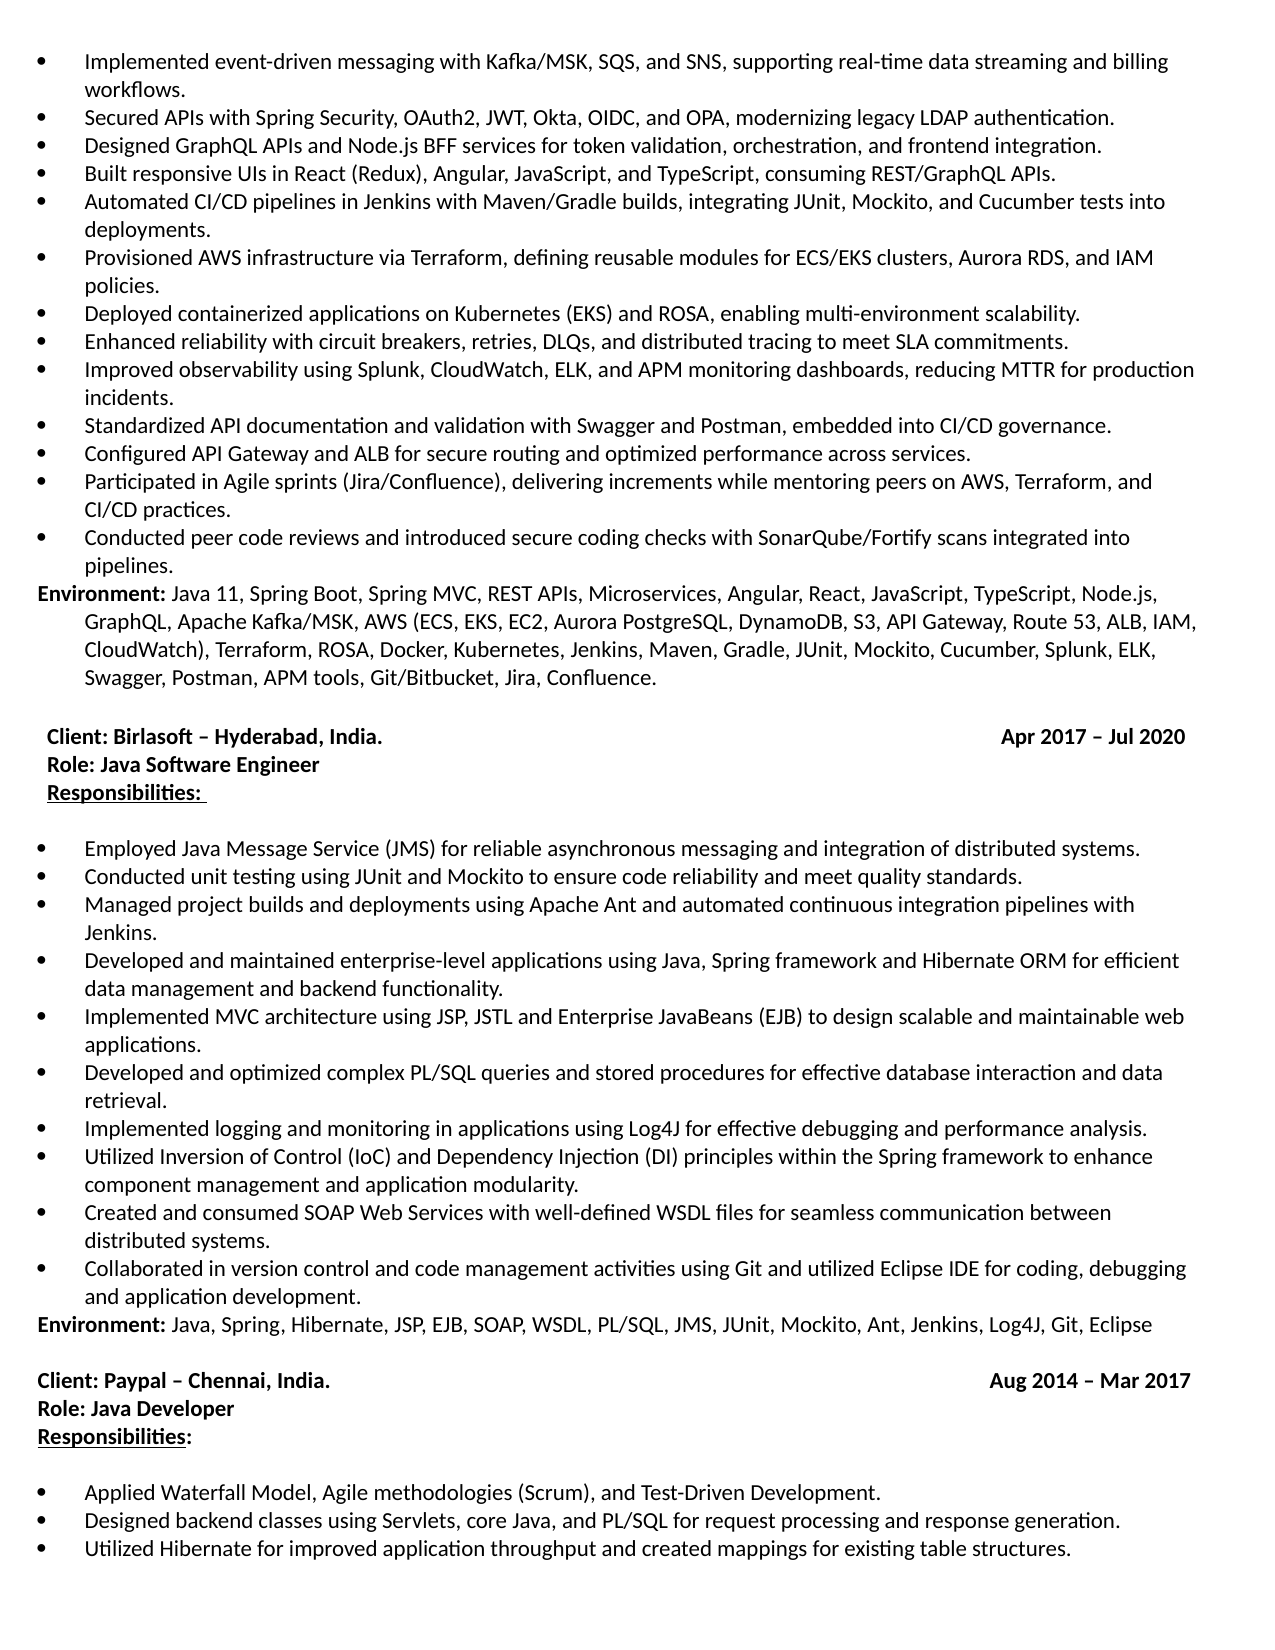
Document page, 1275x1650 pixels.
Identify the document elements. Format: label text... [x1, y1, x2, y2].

list Managed project builds and deployments using Apache Ant and automated continuous integration pipelines with Jenkins. [37, 890, 1200, 946]
list Improved observability using Splunk, CloudWatch, ELK, and APM monitoring dashboards, reducing MTTR for production incidents. [37, 355, 1200, 411]
text Environment: Java 11, Spring Boot, Spring MVC, REST APIs, Microservices, Angular, React, JavaScript, TypeScript, Node.js, GraphQL, Apache Kafka/MSK, AWS (ECS, EKS, EC2, Aurora PostgreSQL, DynamoDB, S3, API Gateway, Route 53, ALB, IAM, CloudWatch), Terraform, ROSA, Docker, Kubernetes, Jenkins, Maven, Gradle, JUnit, Mockito, Cucumber, Splunk, ELK, Swagger, Postman, APM tools, Git/Bitbucket, Jira, Confluence. [37, 579, 1237, 691]
text Client: Paypal – Chennai, India. Aug 2014 – Mar 2017 [37, 1366, 1200, 1394]
list Configured API Gateway and ALB for secure routing and optimized performance across services. [37, 439, 1200, 467]
list Implemented event-driven messaging with Kafka/MSK, SQS, and SNS, supporting real-time data streaming and billing workflows. [37, 47, 1200, 103]
list Employed Java Message Service (JMS) for reliable asynchronous messaging and integration of distributed systems. [37, 834, 1200, 862]
list Applied Waterfall Model, Agile methodologies (Scrum), and Test-Driven Development. [37, 1478, 1200, 1506]
list Conducted unit testing using JUnit and Mockito to ensure code reliability and meet quality standards. [37, 862, 1200, 890]
list Designed GraphQL APIs and Node.js BFF services for token validation, orchestration, and frontend integration. [37, 131, 1200, 159]
list Collaborated in version control and code management activities using Git and utilized Eclipse IDE for coding, debugging and application development. [37, 1254, 1200, 1310]
list Enhanced reliability with circuit breakers, retries, DLQs, and distributed tracing to meet SLA commitments. [37, 327, 1200, 355]
list Automated CI/CD pipelines in Jenkins with Maven/Gradle builds, integrating JUnit, Mockito, and Cucumber tests into deployments. [37, 187, 1200, 243]
list Implemented logging and monitoring in applications using Log4J for effective debugging and performance analysis. [37, 1114, 1200, 1142]
list Participated in Agile sprints (Jira/Confluence), delivering increments while mentoring peers on AWS, Terraform, and CI/CD practices. [37, 467, 1200, 523]
list Deployed containerized applications on Kubernetes (EKS) and ROSA, enabling multi-environment scalability. [37, 299, 1200, 327]
list Utilized Hibernate for improved application throughput and created mappings for existing table structures. [37, 1534, 1200, 1562]
list Developed and maintained enterprise-level applications using Java, Spring framework and Hibernate ORM for efficient data management and backend functionality. [37, 946, 1200, 1002]
text Role: Java Software Engineer [47, 750, 1200, 778]
list Conducted peer code reviews and introduced secure coding checks with SonarQube/Fortify scans integrated into pipelines. [37, 523, 1200, 579]
text Client: Birlasoft – Hyderabad, India. Apr 2017 – Jul 2020 [47, 722, 1200, 750]
list Designed backend classes using Servlets, core Java, and PL/SQL for request processing and response generation. [37, 1506, 1200, 1534]
list Built responsive UIs in React (Redux), Angular, JavaScript, and TypeScript, consuming REST/GraphQL APIs. [37, 159, 1200, 187]
list Implemented MVC architecture using JSP, JSTL and Enterprise JavaBeans (EJB) to design scalable and maintainable web applications. [37, 1002, 1200, 1058]
list Developed and optimized complex PL/SQL queries and stored procedures for effective database interaction and data retrieval. [37, 1058, 1200, 1114]
list Utilized Inversion of Control (IoC) and Dependency Injection (DI) principles within the Spring framework to enhance component management and application modularity. [37, 1142, 1200, 1198]
text Role: Java Developer [37, 1394, 1200, 1422]
list Standardized API documentation and validation with Swagger and Postman, embedded into CI/CD governance. [37, 411, 1200, 439]
text Environment: Java, Spring, Hibernate, JSP, EJB, SOAP, WSDL, PL/SQL, JMS, JUnit, Mockito, Ant, Jenkins, Log4J, Git, Eclipse [37, 1310, 1200, 1338]
list Secured APIs with Spring Security, OAuth2, JWT, Okta, OIDC, and OPA, modernizing legacy LDAP authentication. [37, 103, 1200, 131]
list Created and consumed SOAP Web Services with well-defined WSDL files for seamless communication between distributed systems. [37, 1198, 1200, 1254]
text Responsibilities: [37, 1422, 1200, 1450]
list Provisioned AWS infrastructure via Terraform, defining reusable modules for ECS/EKS clusters, Aurora RDS, and IAM policies. [37, 243, 1200, 299]
text Responsibilities: [47, 778, 1200, 806]
